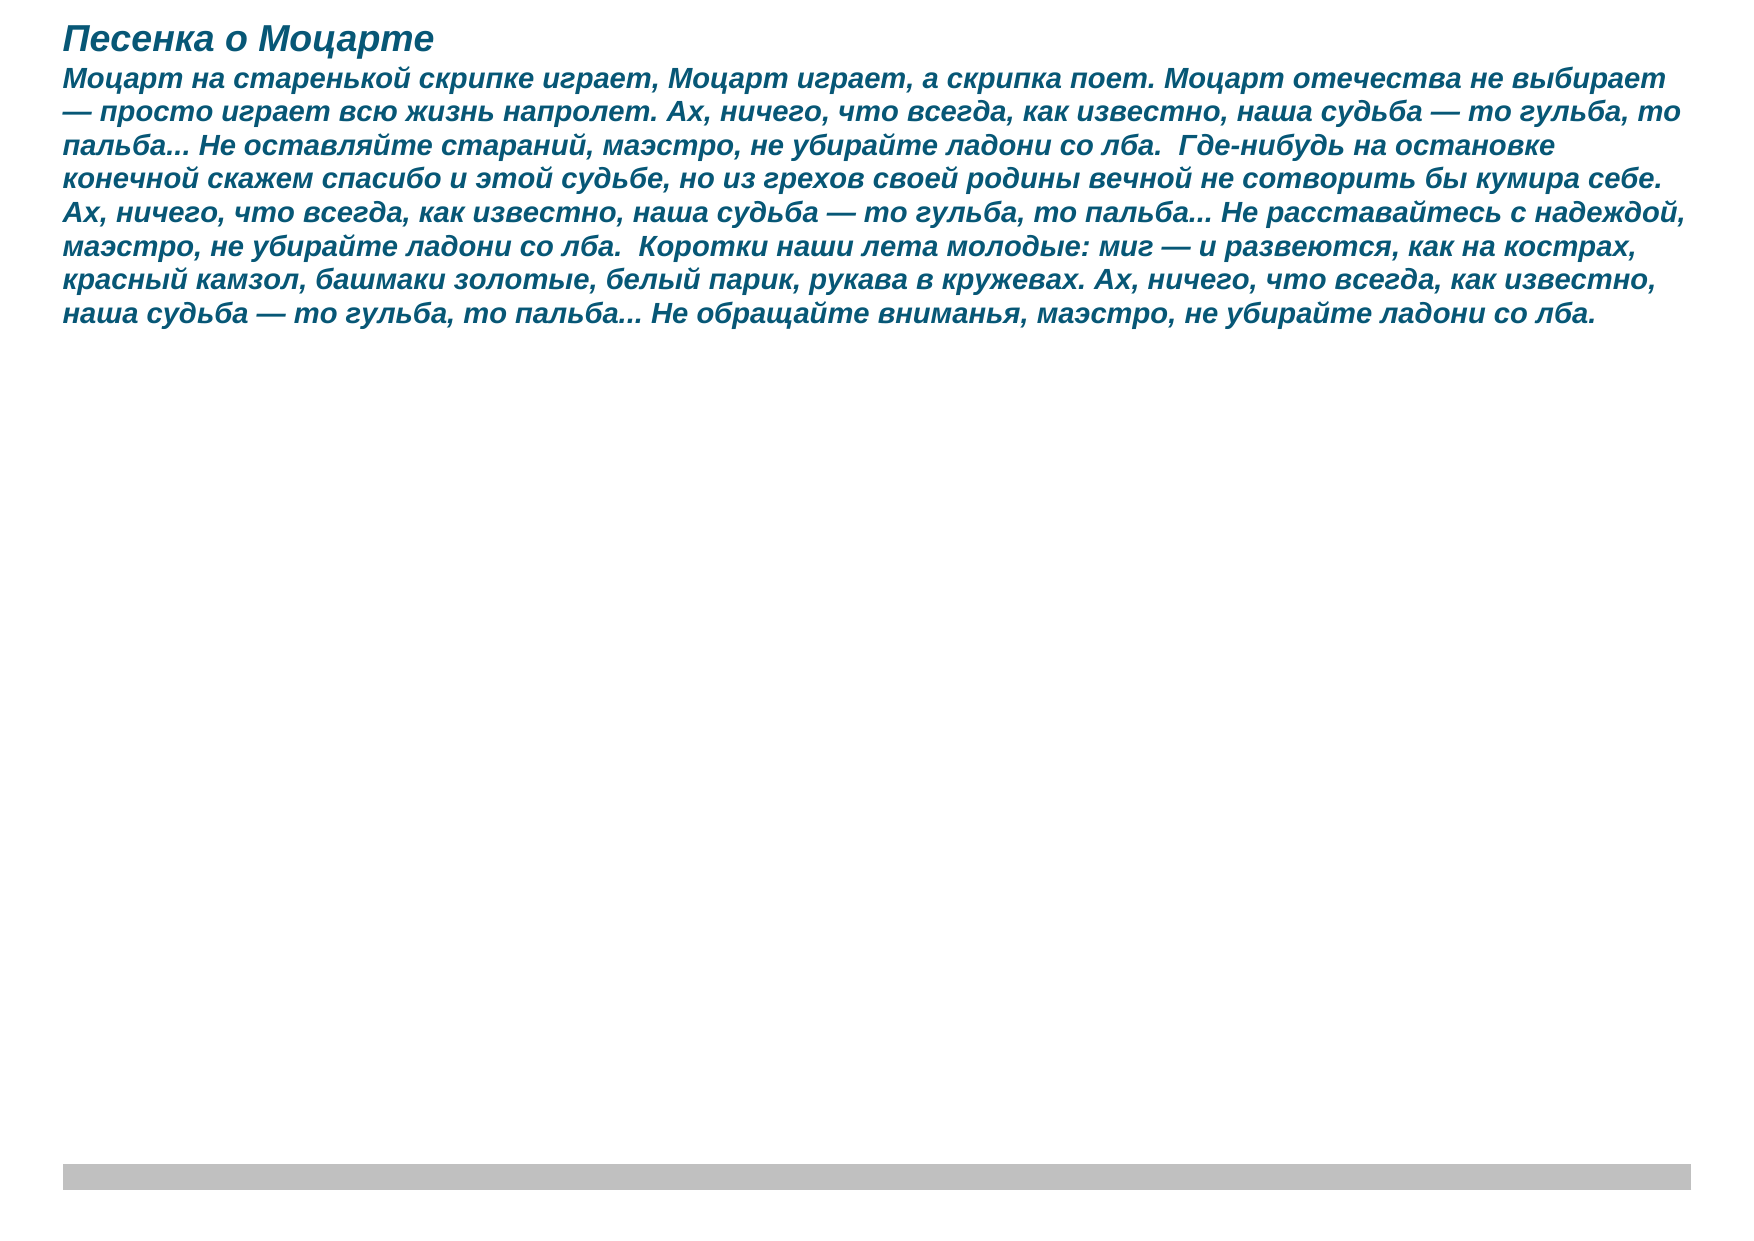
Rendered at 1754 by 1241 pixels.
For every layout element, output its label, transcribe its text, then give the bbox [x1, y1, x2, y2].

subtitle Песенка о Моцарте [62, 17, 1691, 60]
text Моцарт на старенькой скрипке играет, [62, 61, 1691, 329]
